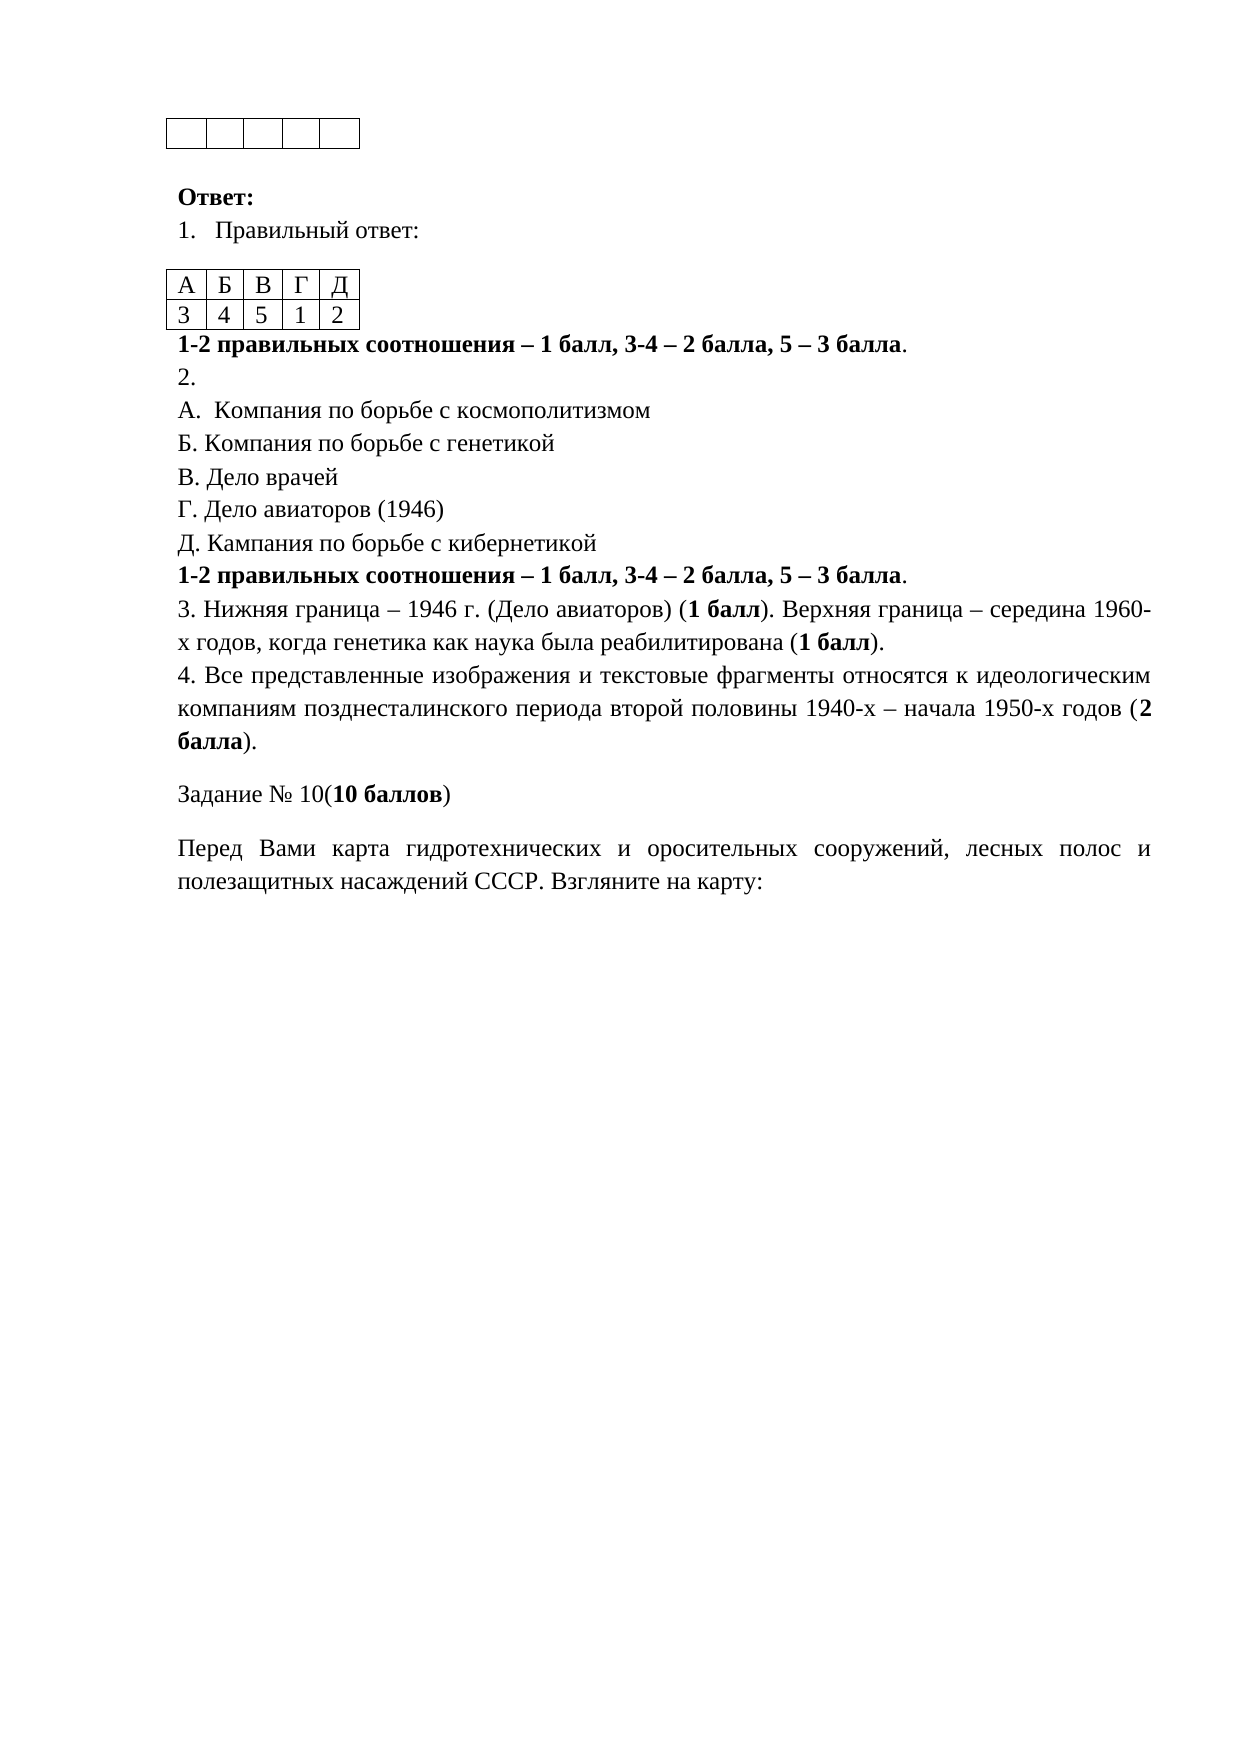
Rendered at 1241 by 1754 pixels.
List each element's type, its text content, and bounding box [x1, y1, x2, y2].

table_header Д [320, 270, 359, 299]
text 3. Нижняя граница – 1946 г. (Дело авиаторов) (1 балл). Верхняя граница – середина 1960-х годов, когда генетика как наука была реабилитирована (1 балл). [177, 594, 1152, 655]
text А. Компания по борьбе с космополитизмом [177, 396, 1152, 424]
text Б. Компания по борьбе с генетикой [177, 428, 1152, 457]
text 1-2 правильных соотношения – 1 балл, 3-4 – 2 балла, 5 – 3 балла. [177, 329, 1152, 358]
table_cell [320, 119, 359, 148]
table_cell 5 [244, 300, 282, 328]
text В. Дело врачей [177, 462, 1152, 490]
list Правильный ответ: [177, 215, 1152, 244]
table_header А [167, 270, 206, 299]
table_cell [283, 119, 319, 148]
text Г. Дело авиаторов (1946) [177, 494, 1152, 523]
table_cell [244, 119, 282, 148]
text 4. Все представленные изображения и текстовые фрагменты относятся к идеологическим компаниям позднесталинского периода второй половины 1940-х – начала 1950-х годов (2 балла). [177, 660, 1152, 754]
text Д. Кампания по борьбе с кибернетикой [177, 528, 1152, 556]
text Ответ: [177, 182, 1152, 211]
table_cell 4 [207, 300, 243, 328]
table_cell [207, 119, 243, 148]
text 2. [177, 362, 1152, 391]
text Перед Вами карта гидротехнических и оросительных сооружений, лесных полос и полезащитных насаждений СССР. Взгляните на карту: [177, 833, 1152, 895]
text Задание № 10(10 баллов) [177, 779, 1152, 808]
table_header Б [207, 270, 243, 299]
table_cell 2 [320, 300, 359, 328]
table_cell 3 [167, 300, 206, 328]
text 1-2 правильных соотношения – 1 балл, 3-4 – 2 балла, 5 – 3 балла. [177, 561, 1152, 589]
table_header В [244, 270, 282, 299]
table_header Г [283, 270, 319, 299]
table_cell 1 [283, 300, 319, 328]
table_cell [167, 119, 206, 148]
